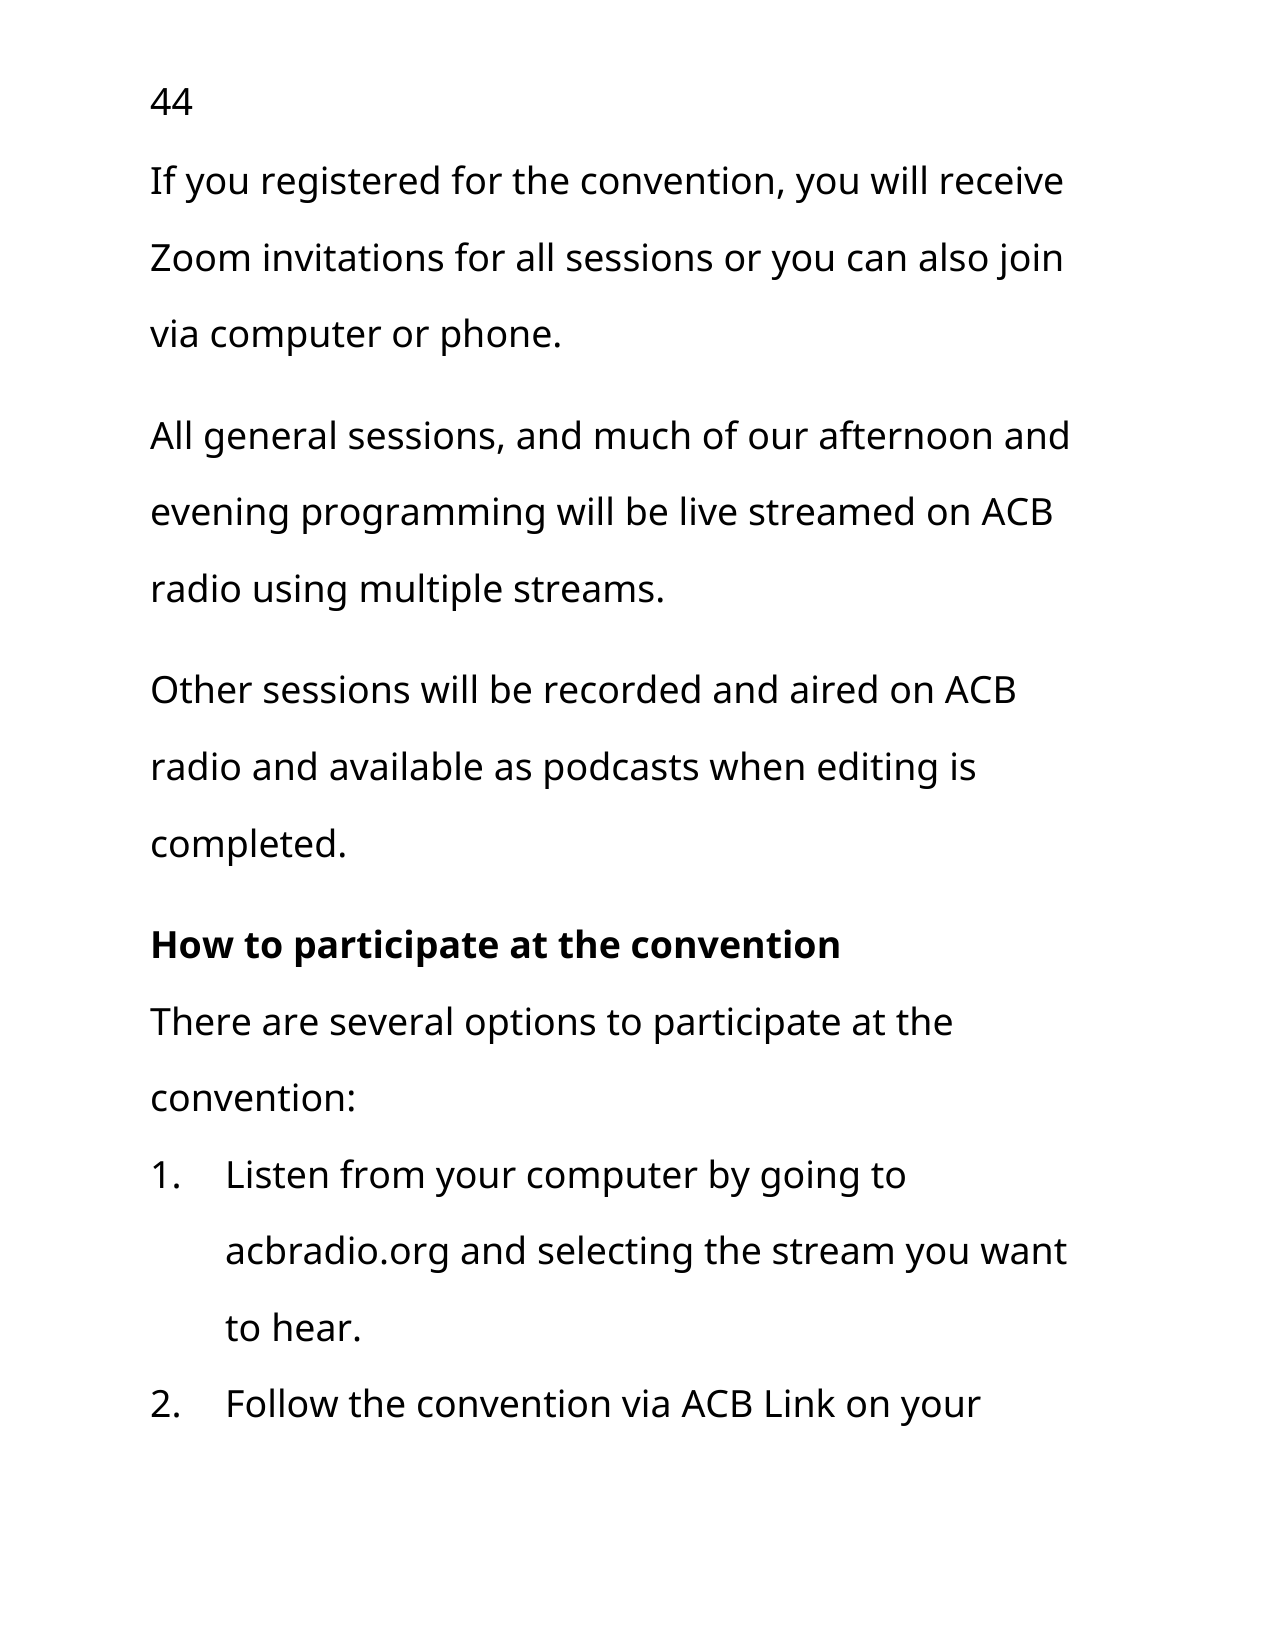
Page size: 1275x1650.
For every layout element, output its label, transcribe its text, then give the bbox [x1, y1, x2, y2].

text If you registered for the convention, you will receive Zoom invitations for all sessions or you can also join via computer or phone. [150, 154, 1087, 358]
text How to participate at the convention [150, 918, 1087, 969]
text All general sessions, and much of our afternoon and evening programming will be live streamed on ACB radio using multiple streams. [150, 409, 1087, 613]
text Other sessions will be recorded and aired on ACB radio and available as podcasts when editing is completed. [150, 664, 1087, 868]
list Listen from your computer by going to acbradio.org and selecting the stream you want to hear. [150, 1148, 1087, 1352]
text There are several options to participate at the convention: [150, 995, 1087, 1123]
